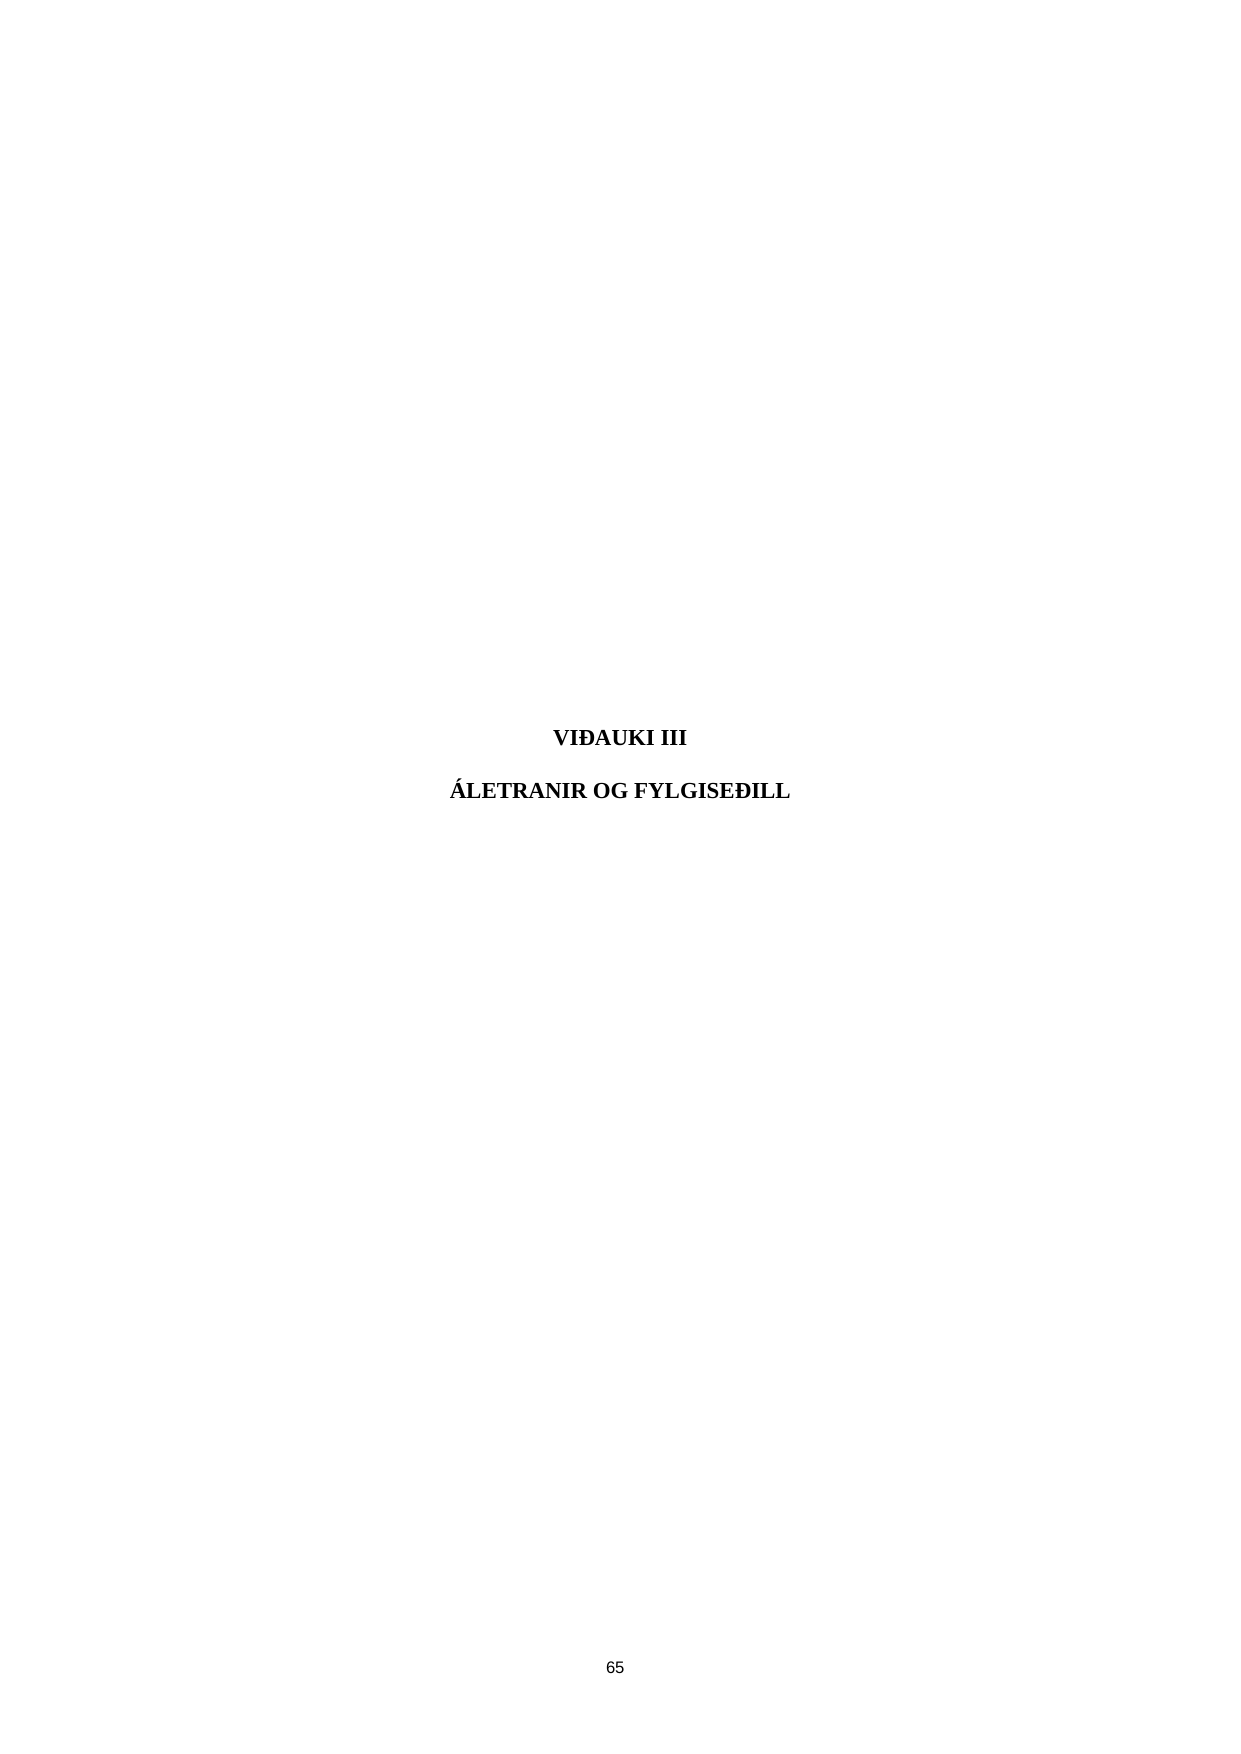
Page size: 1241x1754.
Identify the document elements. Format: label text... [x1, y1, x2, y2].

text VIÐAUKI III [148, 724, 1092, 751]
text ÁLETRANIR OG FYLGISEÐILL [148, 777, 1092, 803]
